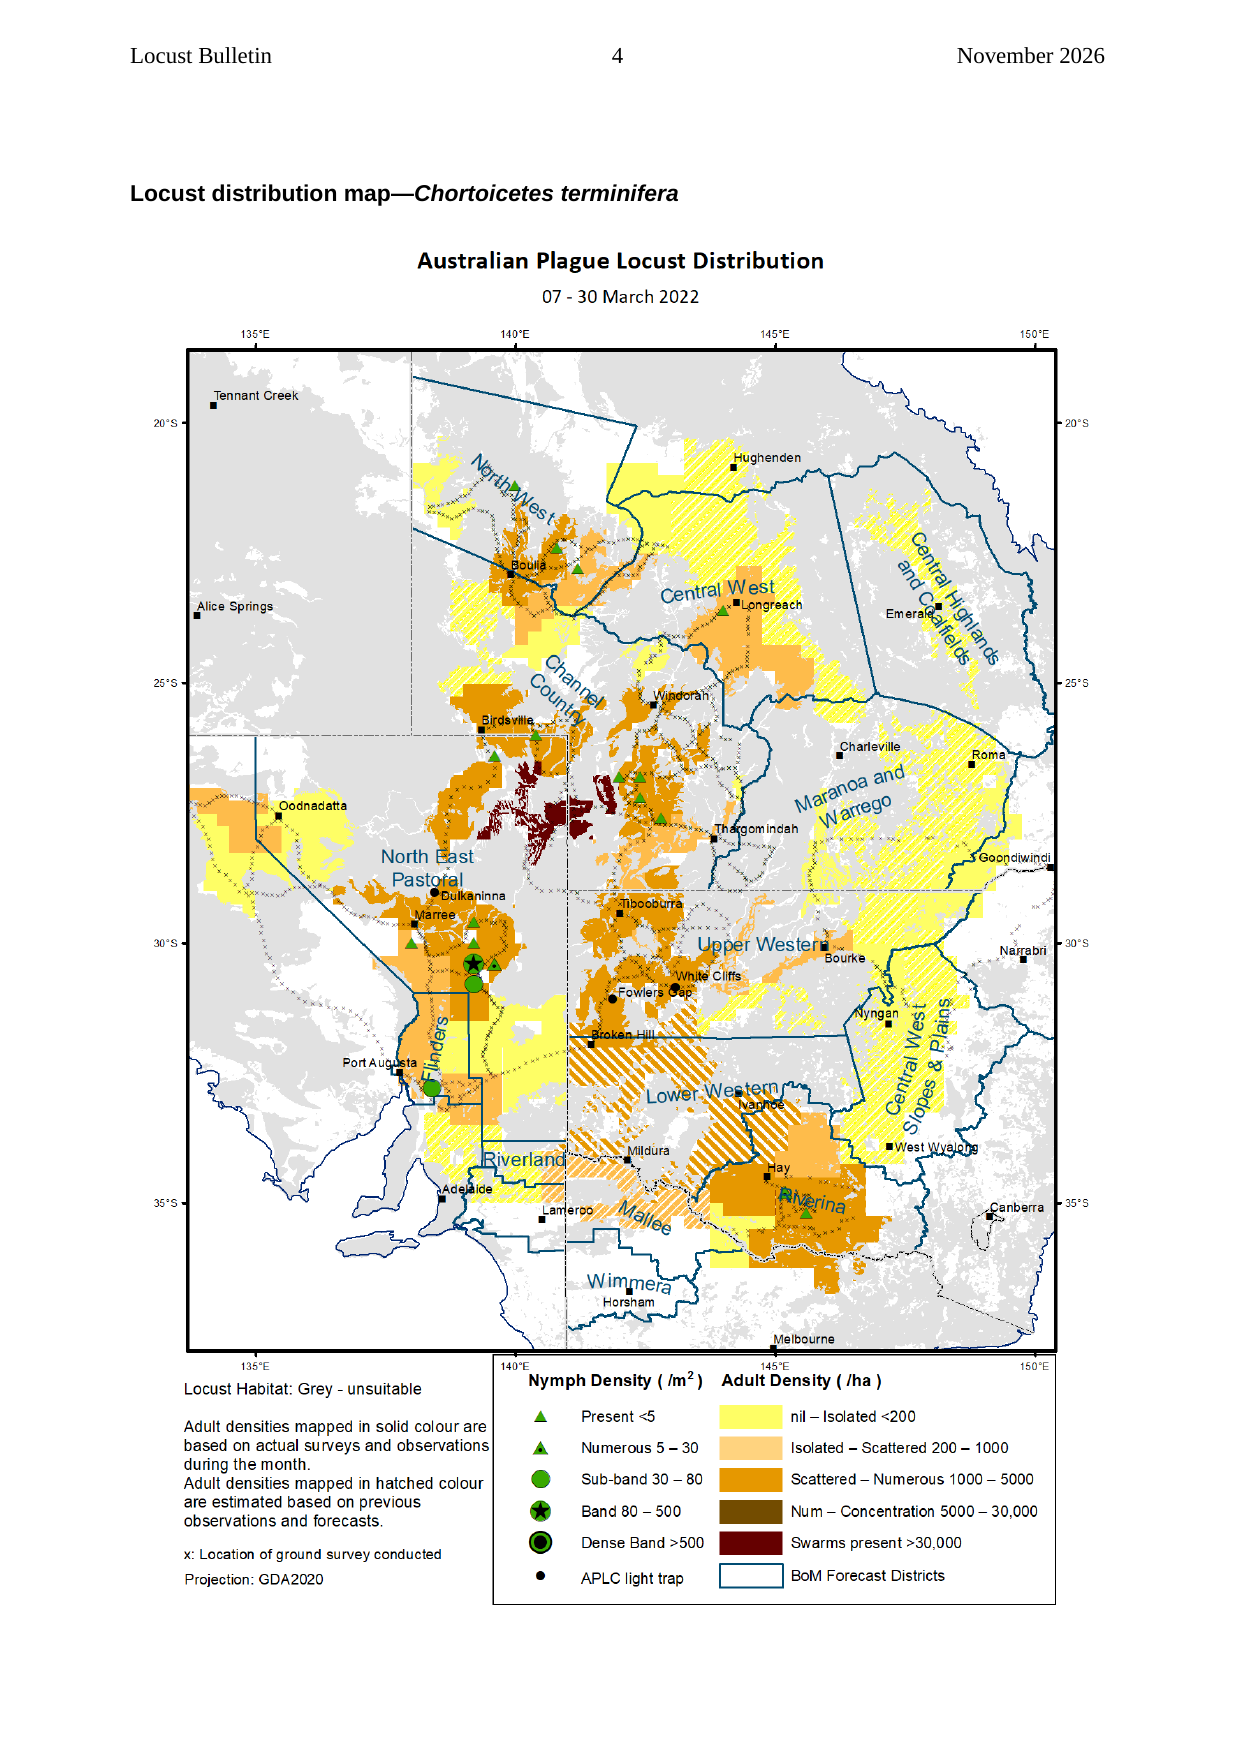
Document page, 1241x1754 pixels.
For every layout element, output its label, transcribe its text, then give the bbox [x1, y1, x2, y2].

subtitle Locust distribution map—Chortoicetes terminifera [130, 180, 1110, 206]
picture [129, 218, 1111, 1605]
